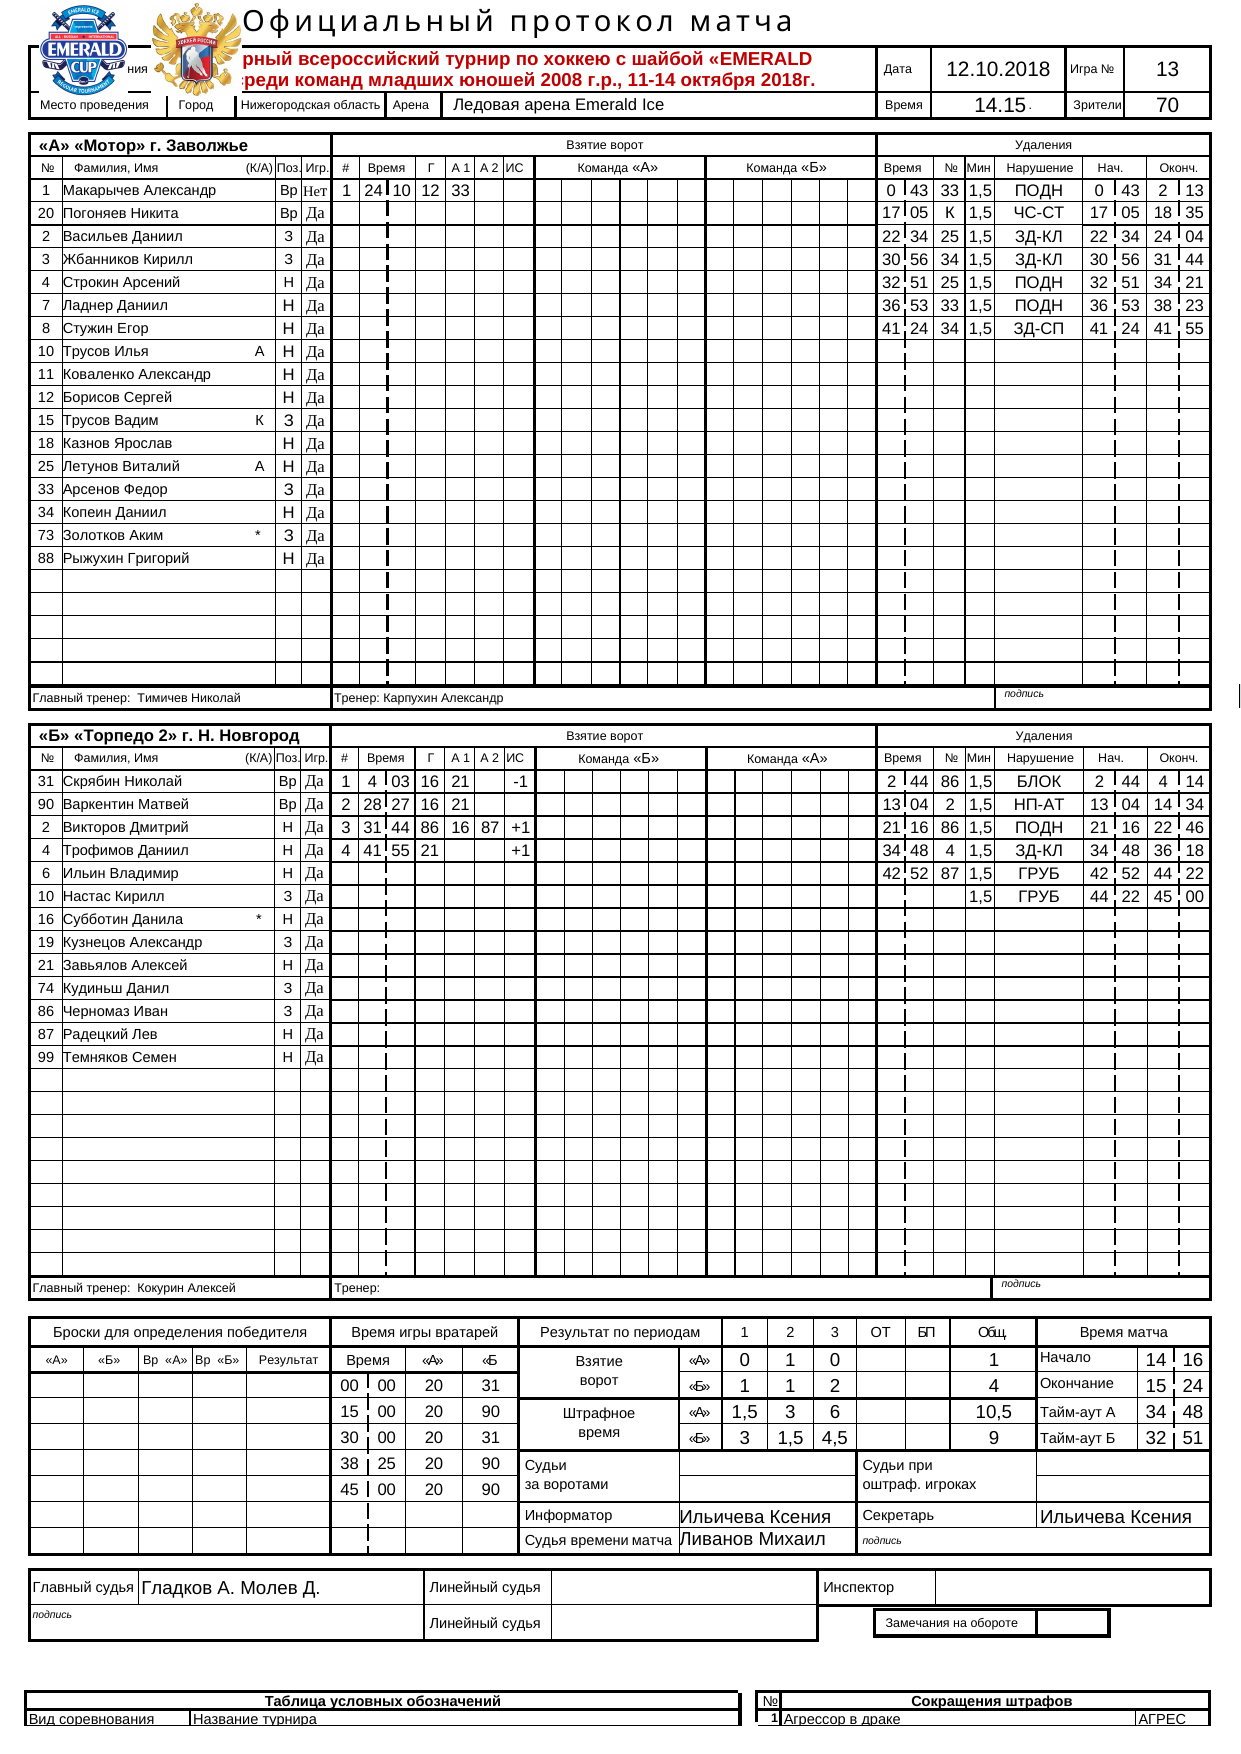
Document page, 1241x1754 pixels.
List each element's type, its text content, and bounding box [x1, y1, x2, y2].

table_cell [649, 909, 677, 930]
table_cell [593, 955, 620, 976]
table_cell [416, 1001, 444, 1022]
table_cell [934, 455, 964, 477]
table_cell [934, 1138, 965, 1160]
table_cell [905, 1069, 933, 1091]
table_cell [763, 271, 791, 293]
table_cell [505, 932, 534, 953]
table_cell [966, 1024, 994, 1045]
table_cell [648, 340, 677, 362]
table_cell [734, 478, 762, 500]
table_cell Результат [247, 1348, 329, 1371]
table_cell [878, 478, 905, 500]
table_cell [966, 1161, 994, 1183]
table_cell [386, 1161, 414, 1183]
table_cell [31, 1184, 62, 1206]
table_cell [820, 501, 847, 523]
table_cell [446, 248, 474, 270]
table_cell 1 [758, 1711, 779, 1725]
table_cell [475, 1207, 504, 1229]
table_cell [649, 1047, 677, 1068]
table_cell [593, 1184, 620, 1206]
table_cell 51 [1115, 271, 1146, 293]
table_cell [1148, 1069, 1179, 1091]
table_cell Погоняев Никита [63, 202, 243, 224]
table_cell [565, 1092, 592, 1114]
table_cell [139, 1450, 192, 1475]
table_cell [707, 478, 733, 500]
table_cell [593, 1138, 620, 1160]
table_cell [734, 570, 762, 592]
table_cell 24 [1147, 226, 1179, 247]
table_cell [763, 955, 791, 976]
table_cell [565, 886, 592, 907]
table_cell Субботин Данила [63, 908, 243, 930]
table_cell [1115, 1047, 1147, 1068]
table_cell А 1 [445, 748, 474, 768]
table_cell [707, 317, 733, 339]
table_cell [1083, 455, 1115, 477]
table_cell [333, 226, 359, 247]
table_cell [1115, 1115, 1147, 1137]
table_cell [792, 886, 820, 907]
table_cell [247, 1528, 329, 1553]
table_cell [792, 663, 819, 684]
table_cell [763, 1024, 791, 1045]
table_cell [243, 1092, 274, 1114]
table_cell [562, 294, 591, 316]
table_cell 90 [463, 1450, 517, 1475]
table_header Регулярный всероссийский турнир по хоккею с шайбой «EMERALD CUP» среди команд младших юношей 2008 г.р., 11-14 октября 2018г. [242, 48, 875, 91]
table_cell [678, 478, 704, 500]
table_cell [621, 886, 648, 907]
table_cell [243, 862, 274, 884]
table_cell ЗД-КЛ [995, 248, 1082, 270]
table_cell [592, 639, 619, 661]
table_cell Поз. [276, 157, 301, 178]
table_cell [934, 432, 964, 454]
table_cell 41 [878, 317, 905, 339]
table_cell [1084, 1184, 1115, 1206]
table_cell [905, 1024, 933, 1045]
table_cell 21 [445, 771, 474, 792]
table_cell 73 [31, 524, 62, 546]
table_cell [934, 1001, 965, 1022]
table_cell [31, 1398, 83, 1423]
table_cell [301, 1253, 329, 1275]
table_cell [995, 363, 1082, 385]
table_cell [821, 1115, 848, 1137]
table_cell [736, 1115, 762, 1137]
table_cell [878, 1230, 905, 1252]
table_cell [621, 1115, 648, 1137]
table_cell [475, 978, 504, 999]
table_cell [707, 271, 733, 293]
table_cell [445, 1161, 474, 1183]
table_cell [562, 547, 591, 569]
table_cell [995, 909, 1083, 930]
table_cell 20 [31, 202, 62, 224]
table_cell [31, 1502, 83, 1527]
table_cell [707, 639, 733, 661]
table_cell 4 [31, 271, 62, 293]
table_cell [1179, 1092, 1209, 1114]
table_cell [878, 1001, 905, 1022]
table_cell [565, 1069, 592, 1091]
table_cell З [275, 885, 300, 907]
table_cell [995, 432, 1082, 454]
table_cell [301, 1115, 329, 1137]
table_cell [878, 909, 905, 930]
table_cell [536, 386, 561, 408]
table_cell [763, 248, 791, 270]
table_cell 1 [31, 180, 62, 201]
table_cell [763, 1253, 791, 1275]
table_cell [763, 1230, 791, 1252]
table_cell [763, 317, 791, 339]
table_cell [193, 1374, 246, 1397]
table_header [742, 1693, 755, 1722]
table_cell [275, 1115, 300, 1137]
table_cell [878, 340, 905, 362]
table_cell [678, 616, 704, 638]
table_cell [333, 593, 359, 615]
table_cell [821, 1207, 848, 1229]
table_cell [276, 593, 301, 615]
table_cell [678, 978, 705, 999]
table_cell [678, 955, 705, 976]
table_cell [878, 1024, 905, 1045]
table_cell [707, 524, 733, 546]
table_cell [621, 409, 647, 431]
table_cell [621, 180, 647, 201]
table_cell 1 [768, 1348, 813, 1371]
table_cell [388, 524, 415, 546]
table_cell 25 [368, 1450, 405, 1475]
table_cell [1084, 1230, 1115, 1252]
table_cell [537, 955, 564, 976]
table_cell [243, 570, 275, 592]
table_cell Начало [1038, 1348, 1137, 1371]
table_cell 34 [1084, 840, 1115, 861]
table_cell [84, 1528, 138, 1553]
table_cell Ладнер Даниил [63, 294, 243, 316]
table_cell [621, 932, 648, 953]
table_cell [416, 570, 445, 592]
table_cell 4 [359, 771, 386, 792]
table_cell [63, 593, 243, 615]
table_cell «А» [680, 1400, 721, 1423]
table_cell Да [302, 547, 330, 569]
table_cell [63, 1207, 243, 1229]
table_cell [536, 663, 561, 684]
table_cell [934, 1115, 965, 1137]
table_cell 34 [1138, 1398, 1174, 1423]
table_cell [763, 616, 791, 638]
table_cell [333, 386, 359, 408]
table_cell [849, 771, 875, 792]
table_cell [537, 1253, 564, 1275]
table_cell Да [301, 931, 329, 953]
table_cell [649, 1138, 677, 1160]
table_cell [537, 794, 564, 814]
table_cell [1084, 932, 1115, 953]
table_cell [416, 226, 445, 247]
table_cell Да [302, 524, 330, 546]
table_cell [820, 294, 847, 316]
table_cell 1,5 [966, 771, 994, 792]
table_cell [193, 1528, 246, 1553]
table_cell [648, 363, 677, 385]
table_cell [1179, 955, 1209, 976]
table_cell [1115, 455, 1146, 477]
table_cell [243, 1207, 274, 1229]
table_cell [966, 1092, 994, 1114]
table_cell [734, 593, 762, 615]
table_cell [388, 547, 415, 569]
table_cell [592, 248, 619, 270]
table_cell [475, 1115, 504, 1137]
table_cell 22 [1083, 226, 1115, 247]
table_cell 21 [31, 954, 62, 976]
table_cell [621, 817, 648, 838]
table_cell [592, 226, 619, 247]
table_cell [820, 570, 847, 592]
table_cell [878, 524, 905, 546]
table_cell [1147, 455, 1179, 477]
table_cell 18 [1147, 202, 1179, 224]
table_cell [1083, 432, 1115, 454]
table_cell 1 [333, 180, 359, 201]
table_cell 4 [951, 1372, 1035, 1397]
table_cell Васильев Даниил [63, 226, 243, 247]
table_cell [934, 616, 964, 638]
table_cell [708, 1115, 734, 1137]
table_cell [905, 455, 933, 477]
table_cell [243, 616, 275, 638]
table_cell 12 [31, 386, 62, 408]
table_cell [678, 886, 705, 907]
table_cell [934, 340, 964, 362]
table_cell [707, 570, 733, 592]
table_cell [505, 1069, 534, 1091]
table_cell [621, 524, 647, 546]
table_cell [966, 1207, 994, 1229]
table_cell [649, 863, 677, 884]
table_cell [678, 432, 704, 454]
table_cell [1179, 455, 1209, 477]
table_cell [995, 1069, 1083, 1091]
table_cell [275, 1184, 300, 1206]
table_cell [905, 909, 933, 930]
table_cell [763, 863, 791, 884]
table_cell [139, 1374, 192, 1397]
table_cell [416, 501, 445, 523]
table_cell Тайм-аут Б [1038, 1424, 1137, 1449]
table_cell [536, 501, 561, 523]
table_cell +1 [505, 840, 534, 861]
table_cell [475, 294, 503, 316]
table_cell [1147, 432, 1179, 454]
table_cell [445, 1253, 474, 1275]
table_cell 2 [1147, 180, 1179, 201]
table_header Вид соревнования [128, 48, 151, 91]
table_cell [621, 202, 647, 224]
table_cell [592, 570, 619, 592]
table_cell [1148, 1138, 1179, 1160]
table_cell [416, 202, 445, 224]
table_cell [475, 771, 504, 792]
table_cell [446, 363, 474, 385]
table_cell [504, 409, 533, 431]
table_cell [562, 202, 591, 224]
table_cell 52 [905, 863, 933, 884]
table_cell [359, 1069, 386, 1091]
table_cell [820, 593, 847, 615]
table_cell [388, 616, 415, 638]
table_header Взятие ворот [332, 726, 875, 746]
table_cell [475, 570, 503, 592]
table_cell [504, 202, 533, 224]
table_cell [678, 294, 704, 316]
table_cell [871, 1607, 1211, 1639]
table_cell [708, 1024, 734, 1045]
table_cell [504, 616, 533, 638]
table_cell ЗД-КЛ [995, 840, 1083, 861]
table_cell [536, 180, 561, 201]
table_cell [565, 1161, 592, 1183]
table_cell [708, 817, 734, 838]
table_cell [359, 1161, 386, 1183]
table_cell [388, 340, 415, 362]
table_cell 4 [1148, 771, 1179, 792]
table_cell [504, 180, 533, 201]
table_cell [821, 978, 848, 999]
table_cell Инспектор [819, 1571, 935, 1603]
table_cell [593, 886, 620, 907]
table_cell [247, 1398, 329, 1423]
table_cell [562, 616, 591, 638]
table_cell [848, 409, 875, 431]
table_cell Главный судья [31, 1571, 138, 1603]
table_cell [333, 478, 359, 500]
table_cell [649, 840, 677, 861]
table_cell [416, 524, 445, 546]
table_cell * [243, 908, 274, 930]
table_cell [1083, 501, 1115, 523]
table_cell [1084, 1138, 1115, 1160]
table_cell [593, 1115, 620, 1137]
table_cell [359, 1024, 386, 1045]
table_cell [243, 1046, 274, 1068]
table_cell Время [359, 748, 414, 768]
table_cell ПОДН [995, 271, 1082, 293]
table_cell [592, 478, 619, 500]
table_cell [966, 386, 994, 408]
table_cell [792, 955, 820, 976]
table_cell Н [276, 363, 301, 385]
table_cell Вр [276, 180, 301, 201]
table_cell [678, 1069, 705, 1091]
table_cell Да [301, 793, 329, 814]
table_cell 05 [1115, 202, 1146, 224]
table_cell [562, 409, 591, 431]
table_cell [734, 386, 762, 408]
table_cell [193, 1502, 246, 1527]
table_cell [565, 1230, 592, 1252]
table_cell Кузнецов Александр [63, 931, 243, 953]
table_cell [905, 478, 933, 500]
table_cell З [275, 977, 300, 999]
table_cell [562, 663, 591, 684]
table_cell [621, 593, 647, 615]
table_cell № [934, 748, 965, 768]
table_cell [678, 1115, 705, 1137]
table_cell Да [301, 771, 329, 792]
table_cell [537, 886, 564, 907]
table_cell 24 [905, 317, 933, 339]
table_cell [734, 248, 762, 270]
table_cell [592, 409, 619, 431]
table_cell Игр. [302, 157, 330, 178]
table_cell [593, 1253, 620, 1275]
table_cell [736, 1024, 762, 1045]
table_cell [934, 1207, 965, 1229]
table_cell [934, 978, 965, 999]
table_cell [1148, 1184, 1179, 1206]
table_cell [333, 294, 359, 316]
table_cell Трусов Илья [63, 340, 243, 362]
table_cell Стужин Егор [63, 317, 243, 339]
table_cell [736, 1092, 762, 1114]
table_cell [707, 363, 733, 385]
table_cell [848, 294, 875, 316]
table_cell [848, 639, 875, 661]
table_cell 88 [31, 547, 62, 569]
table_cell [648, 432, 677, 454]
table_cell [736, 955, 762, 976]
table_cell [475, 317, 503, 339]
table_cell [792, 1047, 820, 1068]
table_cell [388, 432, 415, 454]
table_cell [386, 1115, 414, 1137]
table_cell [763, 1161, 791, 1183]
table_cell 18 [1179, 840, 1209, 861]
table_cell [359, 1207, 386, 1229]
table_cell [31, 1450, 83, 1475]
table_cell [621, 478, 647, 500]
table_cell Казнов Ярослав [63, 432, 243, 454]
table_cell Окончание [1038, 1372, 1137, 1397]
table_cell [1084, 955, 1115, 976]
table_cell Агрессор в драке [782, 1711, 1135, 1725]
table_cell [878, 363, 905, 385]
table_cell 86 [416, 817, 444, 838]
table_cell [621, 663, 647, 684]
table_cell 51 [1174, 1424, 1209, 1449]
table_cell Вид соревнования [27, 1711, 189, 1725]
table_cell [878, 409, 905, 431]
table_cell [31, 663, 62, 684]
table_cell [763, 547, 791, 569]
table_cell [1179, 663, 1209, 684]
table_cell Гладков А. Молев Д. [139, 1571, 423, 1603]
table_cell «А» [31, 1348, 83, 1371]
table_cell [821, 1138, 848, 1160]
table_cell [763, 840, 791, 861]
table_cell [416, 1230, 444, 1252]
table_cell [275, 1230, 300, 1252]
table_cell [1179, 593, 1209, 615]
table_cell З [276, 524, 301, 546]
table_cell 2 [332, 794, 358, 814]
table_cell [878, 1115, 905, 1137]
table_cell Г [416, 157, 445, 178]
table_header «A» «Мотор» г. Заволжье [31, 135, 330, 155]
table_cell [906, 1400, 949, 1423]
table_cell [1179, 1115, 1209, 1137]
table_cell [360, 547, 387, 569]
table_cell 4 [31, 839, 62, 861]
table_cell [537, 1001, 564, 1022]
table_cell [416, 639, 445, 661]
table_cell 34 [905, 225, 933, 247]
table_cell [31, 616, 62, 638]
table_cell [995, 524, 1082, 546]
table_cell [504, 386, 533, 408]
table_cell 43 [1115, 180, 1146, 201]
table_cell [648, 271, 677, 293]
table_cell [966, 1138, 994, 1160]
table_cell [301, 1207, 329, 1229]
table_cell [763, 932, 791, 953]
table_cell А [243, 340, 275, 362]
table_cell [1147, 639, 1179, 661]
table_cell [1179, 432, 1209, 454]
table_cell [792, 202, 819, 224]
table_cell 46 [1179, 817, 1209, 838]
table_cell [678, 771, 705, 792]
table_cell [388, 363, 415, 385]
table_cell [905, 363, 933, 385]
table_cell 35 [1179, 202, 1209, 224]
table_cell 34 [1147, 271, 1179, 293]
table_cell [821, 932, 848, 953]
table_cell [966, 1230, 994, 1252]
table_cell Штрафное время [520, 1400, 678, 1449]
table_cell [537, 978, 564, 999]
table_cell 14 [1179, 771, 1209, 792]
table_cell [536, 294, 561, 316]
table_cell [966, 340, 994, 362]
table_cell [1115, 1207, 1147, 1229]
table_cell [537, 1230, 564, 1252]
table_cell [537, 1115, 564, 1137]
table_cell [734, 663, 762, 684]
table_cell БЛОК [995, 771, 1083, 792]
table_cell [736, 1161, 762, 1183]
table_cell [792, 1253, 820, 1275]
table_cell [592, 547, 619, 569]
table_cell [332, 1069, 358, 1091]
table_cell [139, 1424, 192, 1449]
table_cell [504, 478, 533, 500]
table_cell [966, 501, 994, 523]
table_cell [763, 1001, 791, 1022]
table_cell [592, 317, 619, 339]
table_cell [333, 317, 359, 339]
table_cell [388, 271, 415, 293]
table_cell [139, 1502, 192, 1527]
table_cell 21 [416, 840, 444, 861]
table_cell 20 [406, 1424, 462, 1449]
table_cell [416, 1161, 444, 1183]
table_cell [275, 1069, 300, 1091]
table_cell [360, 294, 387, 316]
table_cell [445, 1207, 474, 1229]
table_cell [621, 863, 648, 884]
table_cell [505, 955, 534, 976]
table_cell [878, 616, 905, 638]
table_cell [649, 932, 677, 953]
table_cell Трусов Вадим [63, 409, 243, 431]
table_cell [736, 1230, 762, 1252]
table_cell [243, 954, 274, 976]
table_cell [792, 271, 819, 293]
table_cell ПОДН [995, 180, 1082, 201]
table_cell [1083, 386, 1115, 408]
table_cell 2 [814, 1372, 856, 1397]
table_cell Да [301, 839, 329, 861]
table_cell [84, 1502, 138, 1527]
table_cell 51 [905, 271, 933, 293]
table_cell Да [302, 294, 330, 316]
table_cell [995, 1207, 1083, 1229]
table_cell [621, 271, 647, 293]
table_cell 20 [406, 1476, 462, 1501]
table_cell [593, 771, 620, 792]
table_header Время матча [1038, 1319, 1209, 1345]
table_cell [649, 1230, 677, 1252]
table_cell 34 [1179, 794, 1209, 814]
table_cell [820, 639, 847, 661]
table_cell 25 [934, 271, 964, 293]
table_cell [445, 1069, 474, 1091]
table_cell [416, 663, 445, 684]
table_cell [680, 1452, 855, 1475]
table_cell 15 [332, 1398, 368, 1423]
table_cell [966, 639, 994, 661]
table_cell [648, 663, 677, 684]
table_cell [31, 1115, 62, 1137]
table_cell [505, 1253, 534, 1275]
table_cell Радецкий Лев [63, 1023, 243, 1045]
table_cell 90 [463, 1398, 517, 1423]
table_cell «Б» [680, 1372, 721, 1397]
table_cell [1083, 340, 1115, 362]
table_cell ПОДН [995, 817, 1083, 838]
table_cell [359, 1047, 386, 1068]
table_cell [592, 386, 619, 408]
table_cell [301, 1184, 329, 1206]
table_cell [905, 663, 933, 684]
table_cell [1115, 501, 1146, 523]
table_cell А 1 [446, 157, 474, 178]
table_cell [388, 570, 415, 592]
table_cell [792, 547, 819, 569]
table_cell [446, 226, 474, 247]
table_cell [708, 1069, 734, 1091]
table_cell [84, 1374, 138, 1397]
table_cell [792, 909, 820, 930]
table_cell 03 [386, 771, 414, 792]
table_cell [857, 1424, 905, 1449]
table_cell [649, 1184, 677, 1206]
table_cell [243, 271, 275, 293]
table_header БП [906, 1319, 949, 1345]
table_cell [243, 180, 275, 201]
table_cell [505, 1230, 534, 1252]
table_cell 10 [388, 180, 415, 201]
table_cell [848, 432, 875, 454]
table_cell 48 [1115, 840, 1147, 861]
table_cell [386, 1001, 414, 1022]
table_cell [243, 1161, 274, 1183]
table_cell Да [301, 816, 329, 838]
table_cell [592, 616, 619, 638]
table_cell [537, 909, 564, 930]
table_cell [1115, 978, 1147, 999]
table_cell [592, 271, 619, 293]
table_cell 10 [31, 340, 62, 362]
table_cell [820, 616, 847, 638]
table_cell [648, 593, 677, 615]
table_cell [475, 593, 503, 615]
table_cell [792, 180, 819, 201]
table_cell [905, 978, 933, 999]
table_cell [243, 639, 275, 661]
table_cell 25 [31, 455, 62, 477]
table_cell [562, 639, 591, 661]
table_cell [386, 1230, 414, 1252]
table_cell [966, 455, 994, 477]
table_cell [302, 593, 330, 615]
table_cell 2 [878, 771, 905, 792]
table_cell [621, 616, 647, 638]
table_cell [31, 1374, 83, 1397]
table_cell [1084, 1047, 1115, 1068]
table_cell [63, 1161, 243, 1183]
table_cell [792, 1161, 820, 1183]
table_cell [445, 1138, 474, 1160]
table_cell [475, 639, 503, 661]
table_cell [1148, 1253, 1179, 1275]
table_cell [360, 363, 387, 385]
table_cell [592, 455, 619, 477]
table_cell [995, 1230, 1083, 1252]
table_cell [359, 1138, 386, 1160]
table_cell [848, 570, 875, 592]
table_cell Да [302, 409, 330, 431]
table_cell Секретарь [858, 1503, 1036, 1527]
table_cell Нач. [1083, 157, 1146, 178]
table_cell Да [301, 1046, 329, 1068]
table_cell [475, 1253, 504, 1275]
table_cell [621, 455, 647, 477]
table_cell [332, 978, 358, 999]
table_cell [763, 340, 791, 362]
table_cell [416, 1207, 444, 1229]
table_cell [821, 1024, 848, 1045]
table_cell Вр [276, 202, 301, 224]
table_cell 90 [463, 1476, 517, 1501]
table_cell Копеин Даниил [63, 501, 243, 523]
table_cell [934, 1253, 965, 1275]
table_cell 24 [1174, 1372, 1209, 1397]
table_cell [562, 226, 591, 247]
table_cell [819, 1607, 871, 1639]
table_cell [936, 1571, 1209, 1603]
table_cell [995, 1138, 1083, 1160]
table_cell Время [360, 157, 415, 178]
table_cell [849, 794, 875, 814]
table_cell [734, 317, 762, 339]
table_header Общ. [951, 1319, 1035, 1345]
table_cell [820, 202, 847, 224]
table_cell [416, 432, 445, 454]
table_cell [1147, 501, 1179, 523]
table_cell [562, 524, 591, 546]
table_cell 0 [878, 180, 905, 201]
table_cell [536, 593, 561, 615]
table_cell Н [275, 816, 300, 838]
table_cell [332, 1230, 358, 1252]
table_cell 31 [359, 817, 386, 838]
table_cell [332, 1138, 358, 1160]
table_cell [906, 1372, 949, 1397]
table_cell [849, 863, 875, 884]
table_cell Главный тренер: Тимичев Николай [31, 688, 330, 707]
table_cell [406, 1528, 462, 1553]
table_cell [792, 794, 820, 814]
table_cell [504, 294, 533, 316]
table_cell [763, 363, 791, 385]
table_cell [475, 226, 503, 247]
table_cell [446, 386, 474, 408]
table_cell [592, 432, 619, 454]
table_cell [243, 885, 274, 907]
table_cell [1115, 663, 1146, 684]
table_header 13 [1125, 48, 1209, 91]
table_cell [1084, 1024, 1115, 1045]
table_cell [1115, 363, 1146, 385]
table_cell [243, 501, 275, 523]
table_cell Судьи за воротами [520, 1452, 679, 1501]
table_cell [707, 455, 733, 477]
table_cell [593, 840, 620, 861]
table_cell [475, 455, 503, 477]
table_cell [416, 1253, 444, 1275]
table_cell [388, 593, 415, 615]
table_cell [333, 570, 359, 592]
table_cell [648, 478, 677, 500]
table_cell [678, 501, 704, 523]
table_cell 1,5 [966, 863, 994, 884]
table_cell [416, 455, 445, 477]
table_cell [649, 1161, 677, 1183]
table_cell [848, 317, 875, 339]
table_cell [905, 1184, 933, 1206]
table_cell [1147, 409, 1179, 431]
table_cell 20 [406, 1374, 462, 1397]
table_cell [505, 863, 534, 884]
table_cell [1179, 1161, 1209, 1183]
table_cell [995, 932, 1083, 953]
table_cell № [934, 157, 964, 178]
table_cell [537, 1184, 564, 1206]
table_cell [849, 1001, 875, 1022]
table_cell [621, 317, 647, 339]
table_cell Нет [302, 180, 330, 201]
table_cell [621, 1184, 648, 1206]
table_cell [648, 226, 677, 247]
table_cell [360, 432, 387, 454]
table_cell [736, 817, 762, 838]
table_cell 0 [723, 1348, 767, 1371]
table_cell [386, 1253, 414, 1275]
table_cell [243, 816, 274, 838]
table_cell [537, 1024, 564, 1045]
table_cell [536, 455, 561, 477]
table_cell [848, 271, 875, 293]
table_cell 36 [1148, 840, 1179, 861]
table_cell [475, 955, 504, 976]
table_cell 15 [31, 409, 62, 431]
table_cell [1148, 1047, 1179, 1068]
table_cell 44 [386, 817, 414, 838]
table_cell [966, 478, 994, 500]
table_cell Нарушение [995, 157, 1082, 178]
table_cell [708, 794, 734, 814]
table_cell [592, 663, 619, 684]
table_cell 18 [31, 432, 62, 454]
table_cell [243, 593, 275, 615]
table_cell [734, 455, 762, 477]
table_cell [878, 593, 905, 615]
table_cell Да [301, 885, 329, 907]
table_cell [905, 932, 933, 953]
table_cell Игр. [301, 748, 329, 768]
table_cell [678, 570, 704, 592]
table_cell [763, 978, 791, 999]
table_cell 86 [934, 771, 965, 792]
table_cell 16 [445, 817, 474, 838]
table_cell [848, 524, 875, 546]
table_cell [966, 978, 994, 999]
table_cell [333, 340, 359, 362]
table_cell [247, 1424, 329, 1449]
table_cell [1115, 386, 1146, 408]
table_cell 00 [1179, 886, 1209, 907]
table_cell [243, 317, 275, 339]
table_cell [821, 909, 848, 930]
table_cell 34 [878, 840, 905, 861]
table_cell [1115, 593, 1146, 615]
table_cell [934, 1069, 965, 1091]
table_cell [388, 663, 415, 684]
table_cell 4 [934, 840, 965, 861]
table_cell [562, 432, 591, 454]
table_cell [243, 1230, 274, 1252]
table_cell Да [302, 455, 330, 477]
table_cell [63, 1184, 243, 1206]
table_cell А [243, 455, 275, 477]
table_cell 15 [1138, 1372, 1174, 1397]
table_cell [763, 817, 791, 838]
table_cell [1179, 1253, 1209, 1275]
table_cell [446, 340, 474, 362]
table_cell [763, 1138, 791, 1160]
table_cell [565, 909, 592, 930]
table_cell [821, 863, 848, 884]
table_cell [792, 294, 819, 316]
table_cell [849, 1184, 875, 1206]
table_cell [707, 202, 733, 224]
table_cell [708, 955, 734, 976]
table_cell [565, 1115, 592, 1137]
table_cell [416, 978, 444, 999]
table_cell Да [301, 1023, 329, 1045]
table_cell [359, 1001, 386, 1022]
table_cell Нарушение [995, 748, 1083, 768]
table_cell [649, 794, 677, 814]
table_cell [1147, 593, 1179, 615]
table_cell Да [301, 908, 329, 930]
table_cell [386, 1024, 414, 1045]
table_cell [416, 863, 444, 884]
table_cell [504, 248, 533, 270]
table_cell [648, 202, 677, 224]
table_cell [821, 794, 848, 814]
table_cell Кудиньш Данил [63, 977, 243, 999]
table_cell [84, 1450, 138, 1475]
table_cell № [31, 157, 62, 178]
table_cell 1 [723, 1372, 767, 1397]
table_cell Мин [966, 157, 994, 178]
table_cell [649, 955, 677, 976]
table_cell Да [302, 202, 330, 224]
table_cell [648, 501, 677, 523]
table_cell [821, 955, 848, 976]
table_cell [678, 1161, 705, 1183]
table_cell Вр [275, 771, 300, 792]
table_cell [1179, 932, 1209, 953]
table_cell [878, 1184, 905, 1206]
table_cell [593, 932, 620, 953]
table_cell «Б [463, 1348, 517, 1371]
table_cell 14 [1138, 1348, 1174, 1371]
table_cell 1,5 [966, 886, 994, 907]
table_cell Н [275, 908, 300, 930]
table_cell [708, 932, 734, 953]
table_cell [505, 1207, 534, 1229]
table_cell Настас Кирилл [63, 885, 243, 907]
table_cell [820, 180, 847, 201]
table_cell [536, 478, 561, 500]
table_cell [333, 409, 359, 431]
table_cell [792, 524, 819, 546]
table_cell [792, 639, 819, 661]
table_cell [386, 1184, 414, 1206]
table_cell [592, 593, 619, 615]
table_cell [276, 639, 301, 661]
table_cell [648, 639, 677, 661]
table_cell [678, 1092, 705, 1114]
table_cell 19 [31, 931, 62, 953]
table_cell [905, 432, 933, 454]
table_cell [708, 1001, 734, 1022]
table_cell [1083, 524, 1115, 546]
table_cell 1,5 [966, 794, 994, 814]
table_cell [332, 932, 358, 953]
table_cell 44 [1084, 886, 1115, 907]
table_cell [332, 909, 358, 930]
table_cell [649, 1207, 677, 1229]
table_cell [820, 524, 847, 546]
table_cell [792, 1092, 820, 1114]
table_cell [359, 863, 386, 884]
table_cell [275, 1138, 300, 1160]
table_cell [445, 1092, 474, 1114]
table_cell [878, 1092, 905, 1114]
table_cell [1148, 1207, 1179, 1229]
table_cell [302, 639, 330, 661]
table_cell [905, 1092, 933, 1114]
table_cell [504, 363, 533, 385]
table_cell 24 [1115, 317, 1146, 339]
table_cell Нижегородская область [237, 93, 384, 117]
table_cell ЗД-СП [995, 317, 1082, 339]
table_cell [648, 317, 677, 339]
table_cell [504, 639, 533, 661]
table_cell [475, 1230, 504, 1252]
table_cell [849, 1138, 875, 1160]
table_cell [416, 1024, 444, 1045]
table_cell [562, 340, 591, 362]
table_cell [966, 1184, 994, 1206]
table_cell [820, 478, 847, 500]
table_cell [966, 1047, 994, 1068]
table_cell [1147, 570, 1179, 592]
table_cell [416, 1138, 444, 1160]
table_cell [504, 226, 533, 247]
table_cell [475, 932, 504, 953]
table_cell [416, 955, 444, 976]
table_cell [243, 839, 274, 861]
table_cell 13 [878, 794, 905, 814]
table_cell [592, 340, 619, 362]
table_cell [649, 978, 677, 999]
table_cell [621, 294, 647, 316]
table_cell [416, 363, 445, 385]
table_cell Ливанов Михаил [680, 1528, 855, 1553]
table_cell [763, 909, 791, 930]
table_cell Вр «А» [139, 1348, 192, 1371]
table_cell [934, 363, 964, 385]
table_cell [537, 1138, 564, 1160]
table_cell [707, 386, 733, 408]
table_cell [475, 909, 504, 930]
table_cell [649, 1115, 677, 1137]
table_cell [820, 547, 847, 569]
table_cell [562, 501, 591, 523]
table_cell [849, 840, 875, 861]
table_cell [707, 340, 733, 362]
table_cell [878, 955, 905, 976]
table_cell [1115, 1069, 1147, 1091]
table_cell 53 [905, 294, 933, 316]
table_cell [562, 386, 591, 408]
table_cell [416, 409, 445, 431]
table_cell Судьи при оштраф. игроках [858, 1452, 1036, 1501]
table_cell [562, 570, 591, 592]
table_header Удаления [878, 135, 1209, 155]
table_cell [1148, 955, 1179, 976]
table_cell 86 [31, 1000, 62, 1022]
table_cell [505, 794, 534, 814]
table_cell [1115, 1253, 1147, 1275]
table_cell [1083, 593, 1115, 615]
table_cell [678, 455, 704, 477]
table_cell [905, 1138, 933, 1160]
table_header Таблица условных обозначений [27, 1693, 738, 1708]
table_cell Команда «Б» [707, 157, 875, 178]
table_cell [445, 955, 474, 976]
table_cell [849, 955, 875, 976]
table_cell [388, 501, 415, 523]
table_cell [648, 570, 677, 592]
table_cell 99 [31, 1046, 62, 1068]
table_cell [934, 663, 964, 684]
table_cell [301, 1092, 329, 1114]
table_cell [934, 886, 965, 907]
table_cell [678, 1207, 705, 1229]
table_cell [792, 432, 819, 454]
table_cell [386, 978, 414, 999]
table_cell [475, 409, 503, 431]
table_cell [386, 1069, 414, 1091]
table_cell [593, 1047, 620, 1068]
table_cell [332, 955, 358, 976]
table_cell [537, 1092, 564, 1114]
table_cell [678, 524, 704, 546]
table_cell [1083, 478, 1115, 500]
table_cell Оконч. [1147, 157, 1209, 178]
table_cell [243, 1253, 274, 1275]
table_cell [463, 1502, 517, 1527]
table_cell [734, 547, 762, 569]
table_cell [388, 317, 415, 339]
table_cell [763, 639, 791, 661]
table_cell Да [302, 340, 330, 362]
table_cell [445, 1024, 474, 1045]
table_cell [243, 1023, 274, 1045]
table_header 2 [768, 1319, 813, 1345]
table_cell [734, 294, 762, 316]
table_cell Трофимов Даниил [63, 839, 243, 861]
table_cell [792, 771, 820, 792]
table_cell [707, 547, 733, 569]
table_cell [763, 478, 791, 500]
table_cell [905, 1253, 933, 1275]
table_cell [505, 1184, 534, 1206]
table_cell [678, 932, 705, 953]
table_cell [446, 432, 474, 454]
table_cell [763, 524, 791, 546]
table_cell [386, 886, 414, 907]
table_cell # [333, 157, 359, 178]
table_cell [792, 226, 819, 247]
table_cell [475, 794, 504, 814]
table_cell Г [416, 748, 444, 768]
table_cell 34 [31, 501, 62, 523]
table_cell Фамилия, Имя [63, 748, 243, 768]
table_cell [1147, 616, 1179, 638]
table_cell [63, 639, 243, 661]
table_cell Борисов Сергей [63, 386, 243, 408]
table_cell [792, 386, 819, 408]
table_cell [905, 547, 933, 569]
table_cell [446, 570, 474, 592]
table_cell [247, 1502, 329, 1527]
table_cell [31, 1528, 83, 1553]
table_cell [966, 547, 994, 569]
table_cell [446, 455, 474, 477]
table_cell [301, 1069, 329, 1091]
table_cell Варкентин Матвей [63, 793, 243, 814]
table_cell [878, 978, 905, 999]
table_cell [536, 570, 561, 592]
table_cell [31, 639, 62, 661]
table_cell Н [275, 1046, 300, 1068]
table_cell 21 [1084, 817, 1115, 838]
table_cell [648, 547, 677, 569]
table_cell [849, 886, 875, 907]
table_cell -1 [505, 771, 534, 792]
table_cell [416, 909, 444, 930]
table_cell [386, 909, 414, 930]
table_cell [648, 455, 677, 477]
table_cell 16 [1115, 817, 1147, 838]
table_cell [1147, 547, 1179, 569]
table_cell [416, 1069, 444, 1091]
table_cell [31, 1253, 62, 1275]
table_cell [536, 340, 561, 362]
table_cell Н [276, 271, 301, 293]
table_cell Да [302, 248, 330, 270]
table_cell [708, 1230, 734, 1252]
table_cell Линейный судья [425, 1571, 551, 1603]
table_cell [63, 1253, 243, 1275]
table_header 1 [723, 1319, 767, 1345]
table_cell 10,5 [951, 1400, 1035, 1423]
table_cell [878, 1207, 905, 1229]
table_cell [995, 340, 1082, 362]
table_cell Викторов Дмитрий [63, 816, 243, 838]
table_cell [763, 1207, 791, 1229]
table_cell [445, 886, 474, 907]
table_cell [734, 524, 762, 546]
table_cell [360, 317, 387, 339]
table_cell 3 [723, 1424, 767, 1449]
table_cell 33 [934, 294, 964, 316]
table_cell [849, 817, 875, 838]
table_cell [707, 432, 733, 454]
table_cell [821, 1253, 848, 1275]
table_cell [475, 886, 504, 907]
table_cell [30, 1556, 1211, 1568]
table_cell [878, 1138, 905, 1160]
table_cell [708, 1138, 734, 1160]
table_cell [247, 1476, 329, 1501]
table_cell [360, 478, 387, 500]
table_cell [905, 593, 933, 615]
table_cell [359, 932, 386, 953]
table_header Удаления [878, 726, 1209, 746]
table_cell [821, 1230, 848, 1252]
table_cell [849, 1115, 875, 1137]
table_cell 17 [1083, 202, 1115, 224]
table_cell [1148, 1230, 1179, 1252]
table_cell 16 [31, 908, 62, 930]
table_cell [537, 863, 564, 884]
table_cell [966, 363, 994, 385]
table_cell [1037, 1476, 1209, 1501]
table_cell 43 [905, 180, 933, 201]
table_header «Б» «Торпедо 2» г. Н. Новгород [31, 726, 329, 746]
table_header Броски для определения победителя [31, 1319, 329, 1345]
table_cell [84, 1476, 138, 1501]
table_header Сокращения штрафов [782, 1693, 1208, 1708]
table_cell Ледовая арена Emerald Ice [443, 93, 875, 117]
table_cell [1083, 363, 1115, 385]
table_cell [360, 455, 387, 477]
table_cell [332, 1207, 358, 1229]
table_cell [905, 386, 933, 408]
table_cell [621, 1253, 648, 1275]
table_cell 41 [1147, 317, 1179, 339]
table_cell [505, 1001, 534, 1022]
table_cell [734, 340, 762, 362]
table_cell [878, 639, 905, 661]
table_cell Да [302, 317, 330, 339]
table_cell [360, 570, 387, 592]
table_cell [707, 226, 733, 247]
table_cell [878, 455, 905, 477]
table_cell [966, 432, 994, 454]
table_cell Информатор [520, 1503, 679, 1527]
table_cell [359, 1184, 386, 1206]
table_cell [678, 180, 704, 201]
table_cell [359, 955, 386, 976]
table_cell [504, 547, 533, 569]
table_cell [792, 817, 820, 838]
table_cell [475, 501, 503, 523]
table_cell [386, 955, 414, 976]
table_cell [333, 455, 359, 477]
table_cell [1115, 639, 1146, 661]
table_cell [1148, 1115, 1179, 1137]
table_cell [1115, 524, 1146, 546]
table_cell 16 [416, 794, 444, 814]
table_cell [1115, 1092, 1147, 1114]
table_cell [934, 409, 964, 431]
table_cell [848, 547, 875, 569]
table_cell [905, 1115, 933, 1137]
table_cell [475, 340, 503, 362]
table_cell [536, 547, 561, 569]
table_cell [537, 1069, 564, 1091]
table_cell [966, 616, 994, 638]
table_cell [593, 1230, 620, 1252]
table_cell «А» [406, 1348, 462, 1371]
table_cell [995, 547, 1082, 569]
table_cell [934, 570, 964, 592]
table_cell [562, 455, 591, 477]
table_cell [678, 547, 704, 569]
table_cell [416, 932, 444, 953]
table_cell [821, 1001, 848, 1022]
table_cell [386, 932, 414, 953]
table_cell Н [276, 501, 301, 523]
table_cell [820, 226, 847, 247]
table_cell Н [276, 340, 301, 362]
table_cell [243, 977, 274, 999]
table_cell [243, 771, 274, 792]
table_cell [621, 386, 647, 408]
table_cell [934, 524, 964, 546]
table_cell [243, 793, 274, 814]
table_cell подпись [996, 688, 1209, 707]
table_cell [1084, 1069, 1115, 1091]
table_cell [621, 771, 648, 792]
table_cell [878, 501, 905, 523]
table_cell З [276, 478, 301, 500]
table_cell [678, 639, 704, 661]
table_cell [763, 794, 791, 814]
table_cell 3 [332, 817, 358, 838]
table_cell Тренер: Карпухин Александр [333, 688, 994, 707]
table_cell [821, 1069, 848, 1091]
table_cell [359, 978, 386, 999]
table_cell [848, 340, 875, 362]
table_cell [966, 932, 994, 953]
table_cell [446, 547, 474, 569]
table_cell [1179, 570, 1209, 592]
table_cell [934, 478, 964, 500]
table_cell [1179, 363, 1209, 385]
table_cell НП-АТ [995, 794, 1083, 814]
table_cell 00 [368, 1398, 405, 1423]
table_cell 20 [406, 1398, 462, 1423]
table_cell [621, 1161, 648, 1183]
table_cell [820, 455, 847, 477]
table_cell [736, 1001, 762, 1022]
table_cell [905, 616, 933, 638]
table_cell [792, 978, 820, 999]
table_cell Н [276, 386, 301, 408]
table_cell [475, 547, 503, 569]
table_cell [820, 271, 847, 293]
table_cell [332, 1047, 358, 1068]
table_cell [649, 1253, 677, 1275]
table_cell [1115, 1184, 1147, 1206]
table_cell [678, 317, 704, 339]
table_cell Время [878, 93, 930, 117]
table_cell [995, 409, 1082, 431]
table_cell [243, 226, 275, 247]
table_cell 31 [463, 1424, 517, 1449]
table_cell ИС [505, 748, 534, 768]
table_cell [849, 978, 875, 999]
table_cell 30 [1083, 248, 1115, 270]
table_cell [821, 1047, 848, 1068]
table_cell 27 [386, 794, 414, 814]
table_cell Линейный судья [425, 1605, 551, 1639]
table_cell [475, 363, 503, 385]
table_cell [736, 840, 762, 861]
table_cell [995, 501, 1082, 523]
table_cell [593, 1161, 620, 1183]
table_cell [63, 1230, 243, 1252]
table_cell [386, 863, 414, 884]
table_cell 45 [332, 1476, 368, 1501]
table_cell 00 [368, 1374, 405, 1397]
table_cell [763, 455, 791, 477]
table_cell [648, 616, 677, 638]
table_cell [406, 1502, 462, 1527]
table_cell Рыжухин Григорий [63, 547, 243, 569]
table_cell [475, 248, 503, 270]
table_cell [821, 1161, 848, 1183]
table_cell [734, 180, 762, 201]
table_cell [333, 432, 359, 454]
table_cell [1115, 955, 1147, 976]
table_cell [1084, 1092, 1115, 1114]
table_cell [31, 593, 62, 615]
table_cell [995, 978, 1083, 999]
table_cell [31, 1161, 62, 1183]
table_cell [243, 1138, 274, 1160]
table_cell [302, 663, 330, 684]
table_cell [31, 1069, 62, 1091]
picture [151, 3, 242, 96]
table_cell [621, 1001, 648, 1022]
table_cell [1179, 1024, 1209, 1045]
table_cell [445, 1115, 474, 1137]
table_cell [247, 1374, 329, 1397]
table_cell [678, 386, 704, 408]
table_cell [1115, 570, 1146, 592]
table_cell [31, 1424, 83, 1449]
table_cell [536, 639, 561, 661]
table_cell [678, 248, 704, 270]
table_cell [849, 909, 875, 930]
table_cell [333, 639, 359, 661]
table_cell [446, 317, 474, 339]
table_cell [475, 1001, 504, 1022]
table_cell 21 [445, 794, 474, 814]
table_cell [966, 593, 994, 615]
table_cell [678, 794, 705, 814]
table_cell [1115, 432, 1146, 454]
table_cell Н [275, 862, 300, 884]
table_cell [562, 593, 591, 615]
table_cell Н [275, 839, 300, 861]
table_cell [416, 248, 445, 270]
table_cell [878, 663, 905, 684]
table_cell 1,5 [966, 294, 994, 316]
table_cell [763, 501, 791, 523]
table_cell [388, 478, 415, 500]
table_cell [446, 593, 474, 615]
table_cell [821, 840, 848, 861]
table_cell [504, 271, 533, 293]
table_cell 9 [951, 1424, 1035, 1449]
table_cell [995, 1161, 1083, 1183]
table_cell [648, 409, 677, 431]
table_cell [505, 1161, 534, 1183]
picture [39, 3, 128, 96]
table_cell [905, 886, 933, 907]
table_cell Золотков Аким [63, 524, 243, 546]
table_cell 1,5 [768, 1424, 813, 1449]
table_cell Летунов Виталий [63, 455, 243, 477]
table_cell Темняков Семен [63, 1046, 243, 1068]
table_cell [934, 955, 965, 976]
table_cell [678, 226, 704, 247]
table_cell 22 [878, 225, 905, 247]
table_cell 00 [368, 1476, 405, 1501]
table_cell [446, 202, 474, 224]
table_cell Вр «Б» [193, 1348, 246, 1371]
table_cell [763, 593, 791, 615]
table_cell [552, 1605, 816, 1639]
table_cell [857, 1400, 905, 1423]
table_cell [708, 840, 734, 861]
table_cell Н [276, 294, 301, 316]
table_cell [1148, 978, 1179, 999]
table_cell [1084, 978, 1115, 999]
table_cell [565, 1207, 592, 1229]
table_cell [821, 886, 848, 907]
table_cell [848, 663, 875, 684]
table_cell [648, 180, 677, 201]
table_cell [995, 663, 1082, 684]
table_cell [821, 817, 848, 838]
table_cell [905, 570, 933, 592]
table_cell [562, 248, 591, 270]
table_cell [243, 478, 275, 500]
table_cell [193, 1424, 246, 1449]
table_cell [736, 978, 762, 999]
table_cell [1148, 909, 1179, 930]
table_cell [1083, 616, 1115, 638]
table_cell [475, 863, 504, 884]
table_cell [621, 1024, 648, 1045]
table_cell [243, 931, 274, 953]
table_cell [593, 1001, 620, 1022]
table_cell [193, 1398, 246, 1423]
table_cell Да [302, 271, 330, 293]
table_cell [966, 1115, 994, 1137]
table_cell [966, 409, 994, 431]
table_cell [678, 1001, 705, 1022]
table_cell [905, 1047, 933, 1068]
table_cell [995, 1024, 1083, 1045]
table_cell [1115, 409, 1146, 431]
table_cell [678, 1024, 705, 1045]
table_cell [792, 409, 819, 431]
table_cell (К/А) [243, 748, 274, 768]
table_cell [243, 363, 275, 385]
table_cell [792, 1138, 820, 1160]
table_cell [63, 1069, 243, 1091]
table_cell Да [302, 386, 330, 408]
table_cell 1,5 [966, 248, 994, 270]
table_cell 14.15 [932, 93, 1064, 117]
table_cell [552, 1571, 816, 1603]
table_cell [966, 570, 994, 592]
table_cell [565, 840, 592, 861]
table_cell [63, 1138, 243, 1160]
table_cell [995, 570, 1082, 592]
table_cell [445, 1047, 474, 1068]
table_cell [386, 1138, 414, 1160]
table_cell [621, 547, 647, 569]
table_cell [995, 478, 1082, 500]
table_cell Коваленко Александр [63, 363, 243, 385]
table_cell [792, 248, 819, 270]
table_cell [905, 524, 933, 546]
table_cell [905, 955, 933, 976]
table_cell [360, 593, 387, 615]
table_cell 8 [31, 317, 62, 339]
table_cell [565, 817, 592, 838]
table_cell [1084, 1001, 1115, 1022]
table_cell [565, 1024, 592, 1045]
table_cell [302, 570, 330, 592]
table_cell [934, 909, 965, 930]
table_cell [359, 909, 386, 930]
table_cell [1147, 386, 1179, 408]
table_cell [360, 386, 387, 408]
table_cell [995, 1092, 1083, 1114]
table_cell [678, 1253, 705, 1275]
table_cell [857, 1348, 905, 1371]
table_cell [621, 1047, 648, 1068]
table_cell [648, 524, 677, 546]
table_cell [386, 1092, 414, 1114]
table_cell [857, 1372, 905, 1397]
table_cell [934, 593, 964, 615]
table_cell [275, 1161, 300, 1183]
table_cell [621, 340, 647, 362]
table_cell [736, 909, 762, 930]
table_cell [736, 1069, 762, 1091]
table_cell [63, 1115, 243, 1137]
table_cell [333, 501, 359, 523]
table_cell [708, 1207, 734, 1229]
table_cell [31, 1476, 83, 1501]
table_cell [849, 1092, 875, 1114]
table_cell [63, 570, 243, 592]
table_cell Фамилия, Имя [63, 157, 243, 178]
table_cell 3 [31, 248, 62, 270]
table_header № [758, 1693, 779, 1708]
table_cell 10 [31, 885, 62, 907]
table_cell [792, 616, 819, 638]
table_cell [763, 1184, 791, 1206]
table_cell [621, 1207, 648, 1229]
table_cell [475, 478, 503, 500]
table_cell [763, 1092, 791, 1114]
table_cell [966, 1001, 994, 1022]
table_cell [475, 1069, 504, 1091]
table_cell [736, 863, 762, 884]
table_cell [333, 524, 359, 546]
table_cell [593, 1024, 620, 1045]
table_cell Арена [387, 93, 440, 117]
table_cell [736, 1207, 762, 1229]
table_cell [792, 1069, 820, 1091]
table_cell 22 [1115, 886, 1147, 907]
table_cell [649, 886, 677, 907]
table_cell [537, 1207, 564, 1229]
table_cell [537, 817, 564, 838]
table_cell [445, 978, 474, 999]
table_cell Да [302, 478, 330, 500]
table_cell [332, 1184, 358, 1206]
table_cell [565, 1047, 592, 1068]
table_cell [360, 616, 387, 638]
table_cell [416, 1092, 444, 1114]
table_cell [708, 1092, 734, 1114]
table_cell 32 [1138, 1424, 1174, 1449]
table_cell [332, 1001, 358, 1022]
table_cell [792, 1001, 820, 1022]
table_cell 0 [1083, 180, 1115, 201]
table_cell [649, 817, 677, 838]
table_cell [878, 432, 905, 454]
table_cell [878, 1047, 905, 1068]
table_cell [763, 886, 791, 907]
table_cell Оконч. [1148, 748, 1209, 768]
table_cell 12 [416, 180, 445, 201]
table_cell [1115, 1138, 1147, 1160]
table_cell [1179, 1207, 1209, 1229]
table_cell [1147, 524, 1179, 546]
table_cell [995, 1047, 1083, 1068]
table_cell [906, 1348, 949, 1371]
table_cell Время [332, 1348, 405, 1371]
table_cell 34 [1115, 226, 1146, 247]
table_cell 22 [1148, 817, 1179, 838]
table_cell [1179, 1001, 1209, 1022]
table_cell [592, 202, 619, 224]
table_cell [1179, 1069, 1209, 1091]
table_cell [537, 840, 564, 861]
table_cell [621, 909, 648, 930]
table_cell [388, 294, 415, 316]
table_cell [565, 771, 592, 792]
table_cell [966, 663, 994, 684]
table_cell [243, 386, 275, 408]
table_cell [445, 909, 474, 930]
table_cell [276, 570, 301, 592]
table_cell [678, 817, 705, 838]
table_cell [301, 1161, 329, 1183]
table_cell [243, 1000, 274, 1022]
table_cell [648, 248, 677, 270]
table_cell [562, 317, 591, 339]
table_cell [332, 1253, 358, 1275]
table_cell Тайм-аут А [1038, 1398, 1137, 1423]
table_cell [1115, 547, 1146, 569]
table_cell [934, 639, 964, 661]
table_cell К [934, 202, 964, 224]
table_cell [1179, 639, 1209, 661]
table_cell [565, 794, 592, 814]
table_cell [821, 1184, 848, 1206]
table_cell [678, 409, 704, 431]
table_cell (К/А) [243, 157, 275, 178]
table_cell [333, 202, 359, 224]
table_cell [504, 663, 533, 684]
table_cell [849, 1047, 875, 1068]
table_cell Команда «А» [536, 157, 704, 178]
table_cell [905, 409, 933, 431]
table_cell [1148, 932, 1179, 953]
table_cell 3 [768, 1400, 813, 1423]
table_cell 21 [878, 817, 905, 838]
table_cell 23 [1179, 294, 1209, 316]
text Официальный протокол матча [118, 0, 1218, 40]
table_cell [536, 363, 561, 385]
table_cell 16 [905, 817, 933, 838]
table_cell [593, 1207, 620, 1229]
table_cell Мин [966, 748, 994, 768]
table_cell [934, 1230, 965, 1252]
table_cell [848, 455, 875, 477]
table_cell [1148, 1024, 1179, 1045]
table_cell # [332, 748, 358, 768]
table_cell [536, 524, 561, 546]
table_cell [820, 432, 847, 454]
table_cell [360, 340, 387, 362]
table_cell 1,5 [966, 180, 994, 201]
table_cell [504, 317, 533, 339]
table_cell [504, 593, 533, 615]
table_cell [621, 1092, 648, 1114]
table_cell [708, 909, 734, 930]
table_cell [905, 501, 933, 523]
table_cell [275, 1207, 300, 1229]
table_header Время игры вратарей [332, 1319, 517, 1345]
table_cell [763, 570, 791, 592]
table_cell [848, 478, 875, 500]
table_cell [707, 409, 733, 431]
table_cell [792, 570, 819, 592]
table_cell [648, 294, 677, 316]
table_cell [1179, 478, 1209, 500]
table_cell [678, 1138, 705, 1160]
table_cell 1 [768, 1372, 813, 1397]
table_cell [763, 432, 791, 454]
table_cell 74 [31, 977, 62, 999]
table_cell 86 [934, 817, 965, 838]
table_cell [243, 432, 275, 454]
table_cell [906, 1424, 949, 1449]
table_cell [763, 663, 791, 684]
table_cell [593, 863, 620, 884]
table_cell [995, 593, 1082, 615]
table_cell [707, 663, 733, 684]
table_cell [878, 1161, 905, 1183]
table_cell [463, 1528, 517, 1553]
table_cell [649, 1001, 677, 1022]
table_cell [905, 1001, 933, 1022]
table_cell [736, 886, 762, 907]
table_cell [678, 271, 704, 293]
table_cell [678, 1047, 705, 1068]
table_cell Да [302, 501, 330, 523]
table_cell [445, 863, 474, 884]
table_header Взятие ворот [333, 135, 875, 155]
table_cell [475, 1024, 504, 1045]
table_cell [388, 202, 415, 224]
table_cell 33 [446, 180, 474, 201]
table_cell [736, 794, 762, 814]
table_cell [934, 1092, 965, 1114]
table_cell [1115, 1230, 1147, 1252]
table_cell [878, 1069, 905, 1091]
table_cell [878, 570, 905, 592]
table_cell [878, 932, 905, 953]
table_cell [763, 1115, 791, 1137]
table_cell [995, 1001, 1083, 1022]
table_cell 87 [475, 817, 504, 838]
table_cell [360, 409, 387, 431]
table_cell [820, 409, 847, 431]
table_cell [1179, 409, 1209, 431]
table_cell [849, 1069, 875, 1091]
table_cell [416, 886, 444, 907]
table_cell [792, 840, 820, 861]
table_cell [565, 955, 592, 976]
table_cell ЧС-СТ [995, 202, 1082, 224]
table_cell [565, 1001, 592, 1022]
table_cell [621, 1138, 648, 1160]
table_cell [505, 1024, 534, 1045]
table_cell 1 [332, 771, 358, 792]
table_cell [275, 1253, 300, 1275]
table_cell [708, 1161, 734, 1183]
table_cell [505, 909, 534, 930]
table_cell [332, 1161, 358, 1183]
table_cell [995, 1115, 1083, 1137]
table_cell [1083, 639, 1115, 661]
table_cell [1212, 684, 1239, 707]
table_cell [820, 317, 847, 339]
table_cell 70 [1125, 93, 1209, 117]
table_cell [388, 409, 415, 431]
table_cell Да [301, 954, 329, 976]
table_cell [504, 570, 533, 592]
table_cell [475, 663, 503, 684]
table_cell [333, 547, 359, 569]
table_cell [1084, 909, 1115, 930]
table_cell подпись [31, 1605, 423, 1639]
table_cell Ильин Владимир [63, 862, 243, 884]
table_cell [276, 616, 301, 638]
table_cell Взятие ворот [520, 1348, 678, 1397]
table_cell Жбанников Кирилл [63, 248, 243, 270]
table_cell Да [302, 363, 330, 385]
table_cell ИС [504, 157, 533, 178]
table_cell [848, 363, 875, 385]
table_cell [416, 547, 445, 569]
table_cell Н [276, 317, 301, 339]
table_cell [905, 1161, 933, 1183]
table_cell [193, 1476, 246, 1501]
table_cell Черномаз Иван [63, 1000, 243, 1022]
table_cell [475, 1161, 504, 1183]
table_cell [792, 1230, 820, 1252]
table_cell [360, 202, 387, 224]
table_cell [386, 1047, 414, 1068]
table_cell [621, 501, 647, 523]
table_cell [1147, 363, 1179, 385]
table_cell [707, 593, 733, 615]
table_cell [736, 1184, 762, 1206]
table_cell [332, 1528, 368, 1553]
table_cell 28 [359, 794, 386, 814]
table_cell [63, 663, 243, 684]
table_cell Арсенов Федор [63, 478, 243, 500]
table_cell [388, 226, 415, 247]
table_cell [848, 386, 875, 408]
table_cell [734, 363, 762, 385]
table_cell [905, 639, 933, 661]
table_cell [562, 363, 591, 385]
table_cell 44 [1115, 771, 1147, 792]
table_cell [621, 955, 648, 976]
table_cell [763, 1047, 791, 1068]
table_cell [707, 501, 733, 523]
table_cell [1179, 978, 1209, 999]
table_cell [475, 1047, 504, 1068]
table_cell [360, 226, 387, 247]
table_cell 90 [31, 793, 62, 814]
table_cell А 2 [475, 748, 504, 768]
table_cell [1084, 1207, 1115, 1229]
table_cell [1083, 663, 1115, 684]
table_cell [84, 1424, 138, 1449]
table_cell [505, 1092, 534, 1114]
table_cell [536, 432, 561, 454]
table_cell [820, 386, 847, 408]
table_cell 44 [1179, 248, 1209, 270]
table_cell [475, 180, 503, 201]
table_cell [1148, 1161, 1179, 1183]
table_cell [1179, 909, 1209, 930]
table_cell [848, 202, 875, 224]
table_cell [565, 863, 592, 884]
table_cell [593, 1069, 620, 1091]
table_cell [505, 1047, 534, 1068]
table_cell [649, 1024, 677, 1045]
table_cell ЗД-КЛ [995, 225, 1082, 247]
table_cell 14 [1148, 794, 1179, 814]
table_cell [368, 1502, 405, 1527]
table_cell [1083, 409, 1115, 431]
table_cell «Б» [84, 1348, 138, 1371]
table_cell «Б» [680, 1424, 721, 1449]
table_cell Да [302, 226, 330, 247]
table_cell Ильичева Ксения [1037, 1503, 1209, 1527]
table_cell [416, 1047, 444, 1068]
table_cell [792, 455, 819, 477]
table_cell 0 [814, 1348, 856, 1371]
table_header Игра № [1067, 48, 1123, 91]
table_cell [446, 271, 474, 293]
table_cell [275, 1092, 300, 1114]
table_cell [736, 771, 762, 792]
table_cell Строкин Арсений [63, 271, 243, 293]
table_cell [763, 180, 791, 201]
table_cell 13 [1179, 180, 1209, 201]
table_cell [621, 432, 647, 454]
table_cell Н [276, 547, 301, 569]
table_cell 2 [31, 226, 62, 247]
table_cell [934, 547, 964, 569]
table_cell [848, 593, 875, 615]
table_cell [849, 1253, 875, 1275]
table_cell [792, 1024, 820, 1045]
table_cell [1179, 616, 1209, 638]
table_cell 53 [1115, 294, 1146, 316]
table_cell [359, 1230, 386, 1252]
table_cell [332, 886, 358, 907]
table_cell [504, 432, 533, 454]
table_cell 38 [1147, 294, 1179, 316]
table_cell [708, 1253, 734, 1275]
table_cell 48 [1174, 1398, 1209, 1423]
table_cell 04 [905, 794, 933, 814]
table_cell 1,5 [966, 840, 994, 861]
table_cell Город [168, 96, 234, 117]
table_cell Главный тренер: Кокурин Алексей [31, 1278, 329, 1298]
table_cell [966, 955, 994, 976]
table_cell [792, 1115, 820, 1137]
table_cell Да [302, 432, 330, 454]
table_cell 00 [368, 1424, 405, 1449]
table_cell Н [275, 1023, 300, 1045]
table_cell 13 [1084, 794, 1115, 814]
table_cell [708, 978, 734, 999]
table_cell [792, 340, 819, 362]
table_cell «А» [680, 1348, 721, 1371]
table_cell [359, 1092, 386, 1114]
table_cell [562, 180, 591, 201]
table_cell [388, 455, 415, 477]
table_cell Название турнира [191, 1711, 738, 1725]
table_cell [475, 524, 503, 546]
table_cell [848, 501, 875, 523]
table_cell 44 [905, 771, 933, 792]
table_cell 30 [332, 1424, 368, 1449]
table_cell [734, 432, 762, 454]
table_cell [505, 978, 534, 999]
table_cell [1147, 663, 1179, 684]
table_cell [562, 271, 591, 293]
table_cell . Зрители [1067, 93, 1123, 117]
table_cell [593, 1092, 620, 1114]
table_cell [333, 248, 359, 270]
table_cell [416, 593, 445, 615]
table_cell Время [878, 157, 933, 178]
table_cell [475, 202, 503, 224]
table_cell [849, 932, 875, 953]
table_cell [1179, 1230, 1209, 1252]
table_cell [966, 524, 994, 546]
table_cell [475, 1092, 504, 1114]
table_header Результат по периодам [520, 1319, 721, 1345]
table_cell [475, 1138, 504, 1160]
table_cell [592, 294, 619, 316]
table_cell [821, 771, 848, 792]
table_cell [360, 271, 387, 293]
table_cell [878, 1253, 905, 1275]
table_cell ГРУБ [995, 863, 1083, 884]
table_cell [416, 317, 445, 339]
table_cell [333, 616, 359, 638]
table_cell [905, 1207, 933, 1229]
table_cell [445, 1001, 474, 1022]
table_cell [475, 1184, 504, 1206]
table_cell Команда «Б» [537, 748, 705, 768]
table_cell 32 [878, 271, 905, 293]
table_cell [562, 478, 591, 500]
table_cell [792, 1207, 820, 1229]
table_cell З [275, 1000, 300, 1022]
table_cell [734, 271, 762, 293]
table_cell [934, 501, 964, 523]
table_cell 11 [31, 363, 62, 385]
table_cell [792, 478, 819, 500]
table_cell [445, 1184, 474, 1206]
table_cell А 2 [475, 157, 503, 178]
table_cell 87 [934, 863, 965, 884]
table_cell Тренер: [332, 1278, 990, 1298]
table_cell [678, 593, 704, 615]
table_cell [505, 886, 534, 907]
table_cell [621, 639, 647, 661]
table_cell [446, 478, 474, 500]
table_cell [821, 1092, 848, 1114]
table_cell [537, 932, 564, 953]
table_cell [1084, 1161, 1115, 1183]
table_cell 1,5 [966, 271, 994, 293]
table_cell [368, 1528, 405, 1553]
table_cell 31 [1147, 248, 1179, 270]
table_cell 31 [31, 771, 62, 792]
table_cell [1115, 1161, 1147, 1183]
table_cell [792, 593, 819, 615]
table_cell [333, 363, 359, 385]
table_cell Завьялов Алексей [63, 954, 243, 976]
table_header ОТ [857, 1319, 905, 1345]
table_cell [678, 340, 704, 362]
table_cell [31, 1138, 62, 1160]
table_cell [1179, 1047, 1209, 1068]
table_cell 42 [1084, 863, 1115, 884]
table_cell [536, 317, 561, 339]
table_cell +1 [505, 817, 534, 838]
table_cell [707, 248, 733, 270]
table_cell [734, 226, 762, 247]
table_cell [678, 840, 705, 861]
table_cell [848, 616, 875, 638]
table_cell [593, 978, 620, 999]
table_cell [849, 1024, 875, 1045]
table_cell Время [878, 748, 933, 768]
table_cell [995, 386, 1082, 408]
table_cell [792, 1184, 820, 1206]
table_cell [446, 409, 474, 431]
table_cell АГРЕС [1136, 1711, 1208, 1725]
table_cell [680, 1476, 855, 1501]
table_cell [416, 1184, 444, 1206]
table_cell [820, 363, 847, 385]
table_cell [792, 363, 819, 385]
table_cell 21 [1179, 271, 1209, 293]
table_cell [446, 663, 474, 684]
table_cell [388, 248, 415, 270]
table_cell [565, 1253, 592, 1275]
table_cell * [243, 524, 275, 546]
table_cell ГРУБ [995, 886, 1083, 907]
table_cell [621, 1230, 648, 1252]
table_cell Н [276, 455, 301, 477]
table_cell [763, 771, 791, 792]
table_cell [995, 1184, 1083, 1206]
table_cell З [276, 248, 301, 270]
table_cell [332, 1115, 358, 1137]
table_cell [708, 771, 734, 792]
table_cell [1148, 1092, 1179, 1114]
table_cell [848, 180, 875, 201]
table_cell [31, 1092, 62, 1114]
table_cell [678, 363, 704, 385]
table_cell 44 [1148, 863, 1179, 884]
table_cell 25 [934, 225, 964, 247]
table_cell [934, 1047, 965, 1068]
table_cell 1,5 [966, 817, 994, 838]
table_cell [505, 1115, 534, 1137]
table_cell [593, 794, 620, 814]
table_cell [536, 616, 561, 638]
table_cell [934, 386, 964, 408]
table_cell [63, 616, 243, 638]
table_cell [505, 1138, 534, 1160]
table_cell [360, 248, 387, 270]
table_cell [243, 1115, 274, 1137]
table_cell 56 [905, 248, 933, 270]
table_cell [708, 863, 734, 884]
table_cell [966, 1253, 994, 1275]
table_cell 24 [360, 180, 387, 201]
table_cell [243, 202, 275, 224]
table_cell 55 [1179, 317, 1209, 339]
table_cell [792, 932, 820, 953]
table_cell 00 [332, 1374, 368, 1397]
table_cell [537, 1047, 564, 1068]
table_cell Макарычев Александр [63, 180, 243, 201]
table_header 3 [814, 1319, 856, 1345]
table_cell [446, 294, 474, 316]
table_cell [416, 1115, 444, 1137]
table_cell [736, 1138, 762, 1160]
table_cell [649, 771, 677, 792]
table_cell [537, 771, 564, 792]
table_cell [302, 616, 330, 638]
table_cell 1 [951, 1348, 1035, 1371]
table_cell 7 [31, 294, 62, 316]
table_cell [878, 547, 905, 569]
table_cell [360, 501, 387, 523]
table_cell [1115, 340, 1146, 362]
table_cell [678, 1230, 705, 1252]
table_cell [849, 1161, 875, 1183]
table_cell [359, 1253, 386, 1275]
table_cell [139, 1528, 192, 1553]
table_cell 33 [31, 478, 62, 500]
table_cell [333, 663, 359, 684]
table_cell 87 [31, 1023, 62, 1045]
table_cell [446, 501, 474, 523]
table_cell [995, 1253, 1083, 1275]
table_cell [1179, 524, 1209, 546]
table_cell [565, 932, 592, 953]
table_cell [763, 202, 791, 224]
table_cell [734, 409, 762, 431]
table_cell [446, 639, 474, 661]
table_cell [708, 1047, 734, 1068]
table_cell [475, 386, 503, 408]
table_cell [621, 794, 648, 814]
table_cell [475, 432, 503, 454]
table_cell 55 [386, 840, 414, 861]
table_cell [243, 294, 275, 316]
table_cell [763, 294, 791, 316]
table_cell [416, 340, 445, 362]
table_cell [736, 1253, 762, 1275]
table_cell З [276, 226, 301, 247]
table_cell 42 [878, 863, 905, 884]
table_cell [592, 363, 619, 385]
table_cell Ильичева Ксения [680, 1503, 855, 1527]
table_cell Поз. [275, 748, 300, 768]
table_cell 16 [1174, 1348, 1209, 1371]
table_cell [84, 1398, 138, 1423]
table_cell [792, 501, 819, 523]
table_cell [734, 202, 762, 224]
table_cell [388, 386, 415, 408]
table_cell [360, 663, 387, 684]
table_cell [359, 1115, 386, 1137]
table_cell [648, 386, 677, 408]
table_cell [707, 616, 733, 638]
table_cell 48 [905, 840, 933, 861]
table_cell [1037, 1452, 1209, 1475]
table_cell Команда «А» [708, 748, 875, 768]
table_cell [475, 616, 503, 638]
table_cell 2 [1084, 771, 1115, 792]
table_cell [243, 1069, 274, 1091]
table_cell [1115, 1001, 1147, 1022]
table_cell [593, 909, 620, 930]
table_cell [536, 248, 561, 270]
table_cell 6 [31, 862, 62, 884]
table_cell [536, 226, 561, 247]
table_cell 17 [878, 202, 905, 224]
table_cell [504, 340, 533, 362]
table_cell [763, 409, 791, 431]
table_cell [1083, 547, 1115, 569]
table_cell Да [301, 1000, 329, 1022]
table_cell [333, 271, 359, 293]
table_cell [734, 501, 762, 523]
table_cell [1083, 570, 1115, 592]
table_cell 36 [1083, 294, 1115, 316]
table_cell [763, 1069, 791, 1091]
table_cell [475, 840, 504, 861]
table_cell [416, 294, 445, 316]
table_cell 04 [1115, 794, 1147, 814]
table_cell [139, 1398, 192, 1423]
table_cell [1147, 478, 1179, 500]
table_cell [736, 1047, 762, 1068]
table_cell 6 [814, 1400, 856, 1423]
table_cell 1,5 [966, 202, 994, 224]
table_cell [139, 1476, 192, 1501]
table_cell 1,5 [966, 317, 994, 339]
table_cell [247, 1450, 329, 1475]
table_cell 45 [1148, 886, 1179, 907]
table_cell [536, 409, 561, 431]
table_cell [1115, 1024, 1147, 1045]
table_cell [848, 248, 875, 270]
table_cell [504, 455, 533, 477]
table_cell [678, 909, 705, 930]
table_cell [1179, 501, 1209, 523]
table_cell [621, 1069, 648, 1091]
table_cell [995, 455, 1082, 477]
table_cell 38 [332, 1450, 368, 1475]
table_cell 2 [31, 816, 62, 838]
table_cell [707, 294, 733, 316]
table_cell [416, 271, 445, 293]
table_cell Нач. [1084, 748, 1147, 768]
table_cell [1179, 386, 1209, 408]
table_cell [445, 932, 474, 953]
table_cell З [275, 931, 300, 953]
table_cell [621, 226, 647, 247]
table_cell [360, 524, 387, 546]
table_cell [995, 616, 1082, 638]
table_cell [649, 1069, 677, 1091]
table_cell [1115, 932, 1147, 953]
table_cell [995, 955, 1083, 976]
table_cell [31, 1230, 62, 1252]
table_cell [301, 1230, 329, 1252]
table_cell [1115, 478, 1146, 500]
table_cell [792, 863, 820, 884]
table_cell [848, 226, 875, 247]
table_cell [31, 570, 62, 592]
table_cell 16 [416, 771, 444, 792]
table_cell [1179, 1138, 1209, 1160]
table_cell [504, 501, 533, 523]
table_cell [649, 1092, 677, 1114]
table_cell [386, 1207, 414, 1229]
table_cell [592, 524, 619, 546]
table_cell [332, 1092, 358, 1114]
table_cell [445, 1230, 474, 1252]
table_cell [849, 1230, 875, 1252]
table_cell 34 [934, 317, 964, 339]
table_cell [678, 1184, 705, 1206]
table_cell 1,5 [723, 1400, 767, 1423]
table_cell [621, 840, 648, 861]
table_cell 33 [934, 180, 964, 201]
table_cell 05 [905, 202, 933, 224]
table_cell [276, 663, 301, 684]
table_cell [301, 1138, 329, 1160]
table_cell Н [276, 432, 301, 454]
table_cell [792, 317, 819, 339]
table_cell [820, 340, 847, 362]
table_cell [934, 1184, 965, 1206]
table_cell 20 [406, 1450, 462, 1475]
table_cell [565, 1138, 592, 1160]
table_cell 34 [934, 248, 964, 270]
table_cell 04 [1179, 226, 1209, 247]
table_cell [621, 978, 648, 999]
table_cell [621, 363, 647, 385]
table_cell Судья времени матча [520, 1528, 679, 1553]
table_cell Да [301, 862, 329, 884]
table_cell [1179, 547, 1209, 569]
table_cell [193, 1450, 246, 1475]
table_cell 4,5 [814, 1424, 856, 1449]
table_cell [1115, 616, 1146, 638]
table_cell [243, 663, 275, 684]
table_cell [878, 386, 905, 408]
table_cell 52 [1115, 863, 1147, 884]
table_cell 41 [1083, 317, 1115, 339]
table_cell [565, 978, 592, 999]
table_cell [678, 863, 705, 884]
table_cell [708, 1184, 734, 1206]
table_cell [1179, 340, 1209, 362]
table_cell [1084, 1115, 1115, 1137]
table_cell [537, 1161, 564, 1183]
table_cell 30 [878, 248, 905, 270]
table_cell [359, 886, 386, 907]
table_cell [536, 271, 561, 293]
table_cell [243, 1184, 274, 1206]
table_cell [1148, 1001, 1179, 1022]
table_cell [734, 639, 762, 661]
table_cell [820, 663, 847, 684]
table_cell Н [275, 954, 300, 976]
table_cell [678, 202, 704, 224]
table_cell [332, 863, 358, 884]
table_cell [243, 248, 275, 270]
table_cell [416, 616, 445, 638]
table_cell Место проведения [31, 93, 166, 117]
table_cell [621, 570, 647, 592]
table_cell [332, 1024, 358, 1045]
table_cell [1084, 1253, 1115, 1275]
table_header 12.10.2018 [932, 48, 1064, 91]
table_cell № [31, 748, 62, 768]
table_cell З [276, 409, 301, 431]
table_cell [592, 180, 619, 201]
table_cell [621, 248, 647, 270]
table_cell подпись [858, 1528, 1209, 1553]
table_cell 32 [1083, 271, 1115, 293]
table_cell [332, 1502, 368, 1527]
table_cell [416, 478, 445, 500]
table_cell [446, 524, 474, 546]
table_cell 1,5 [966, 225, 994, 247]
table_cell [1115, 909, 1147, 930]
table_cell [763, 386, 791, 408]
table_cell [360, 639, 387, 661]
table_cell [995, 639, 1082, 661]
table_cell [63, 1092, 243, 1114]
table_cell подпись [993, 1278, 1209, 1298]
table_cell 36 [878, 294, 905, 316]
table_cell [416, 386, 445, 408]
table_cell 31 [463, 1374, 517, 1397]
table_cell [708, 886, 734, 907]
table_cell [1179, 1184, 1209, 1206]
table_cell [504, 524, 533, 546]
table_cell [763, 226, 791, 247]
table_header Дата [878, 48, 930, 91]
table_cell ПОДН [995, 294, 1082, 316]
table_cell [475, 271, 503, 293]
table_cell [934, 932, 965, 953]
table_cell 4 [332, 840, 358, 861]
table_cell [820, 248, 847, 270]
table_cell [1147, 340, 1179, 362]
table_cell [878, 886, 905, 907]
table_cell [446, 616, 474, 638]
table_cell [934, 1161, 965, 1183]
table_cell 22 [1179, 863, 1209, 884]
table_cell [565, 1184, 592, 1206]
table_cell Да [301, 977, 329, 999]
table_cell К [243, 409, 275, 431]
table_cell [849, 1207, 875, 1229]
table_cell 41 [359, 840, 386, 861]
table_cell 56 [1115, 248, 1146, 270]
table_cell [536, 202, 561, 224]
table_cell [243, 547, 275, 569]
table_cell [905, 1230, 933, 1252]
table_cell [966, 909, 994, 930]
table_cell [934, 1024, 965, 1045]
table_cell [445, 840, 474, 861]
table_cell [966, 1069, 994, 1091]
table_cell [678, 663, 704, 684]
table_cell Вр [275, 793, 300, 814]
table_cell [736, 932, 762, 953]
table_cell [31, 1207, 62, 1229]
table_cell [388, 639, 415, 661]
table_cell [905, 340, 933, 362]
table_cell 2 [934, 794, 965, 814]
table_cell [707, 180, 733, 201]
table_cell [592, 501, 619, 523]
table_cell Скрябин Николай [63, 771, 243, 792]
table_cell [734, 616, 762, 638]
table_cell [593, 817, 620, 838]
